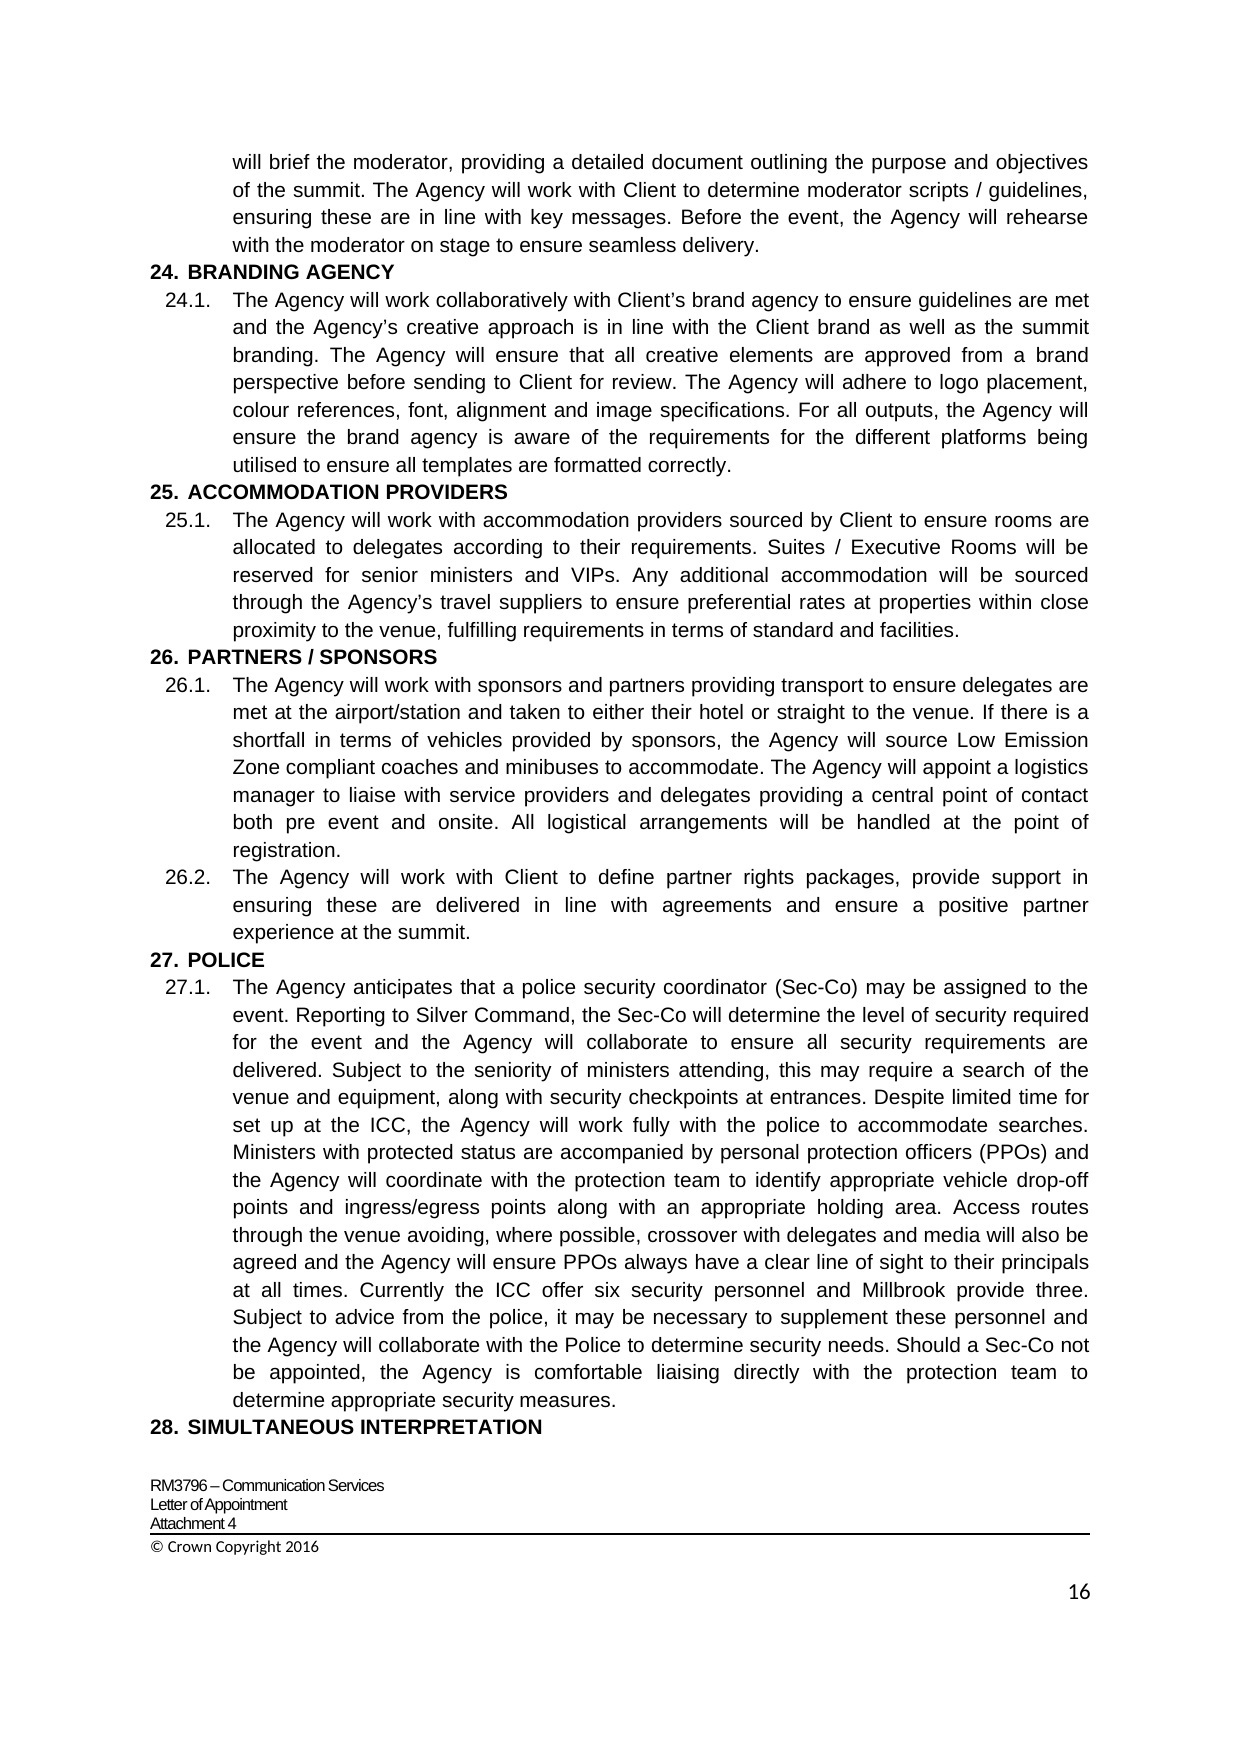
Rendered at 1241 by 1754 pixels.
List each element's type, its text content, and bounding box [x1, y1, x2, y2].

list The Agency anticipates that a police security coordinator (Sec-Co) may be assigned to the event. Reporting to Silver Command, the Sec-Co will determine the level of security required for the event and the Agency will collaborate to ensure all security requirements are delivered. Subject to the seniority of ministers attending, this may require a search of the venue and equipment, along with security checkpoints at entrances. Despite limited time for set up at the ICC, the Agency will work fully with the police to accommodate searches. Ministers with protected status are accompanied by personal protection officers (PPOs) and the Agency will coordinate with the protection team to identify appropriate vehicle drop-off points and ingress/egress points along with an appropriate holding area. Access routes through the venue avoiding, where possible, crossover with delegates and media will also be agreed and the Agency will ensure PPOs always have a clear line of sight to their principals at all times. Currently the ICC offer six security personnel and Millbrook provide three. Subject to advice from the police, it may be necessary to supplement these personnel and the Agency will collaborate with the Police to determine security needs. Should a Sec-Co not be appointed, the Agency is comfortable liaising directly with the protection team to determine appropriate security measures. [165, 975, 1090, 1411]
list BRANDING AGENCY [150, 260, 1090, 284]
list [165, 150, 1090, 256]
list The Agency will work with sponsors and partners providing transport to ensure delegates are met at the airport/station and taken to either their hotel or straight to the venue. If there is a shortfall in terms of vehicles provided by sponsors, the Agency will source Low Emission Zone compliant coaches and minibuses to accommodate. The Agency will appoint a logistics manager to liaise with service providers and delegates providing a central point of contact both pre event and onsite. All logistical arrangements will be handled at the point of registration. [165, 672, 1090, 861]
list ACCOMMODATION PROVIDERS [150, 480, 1090, 504]
list The Agency will work with Client to define partner rights packages, provide support in ensuring these are delivered in line with agreements and ensure a positive partner experience at the summit. [165, 865, 1090, 944]
list The Agency will work collaboratively with Client’s brand agency to ensure guidelines are met and the Agency’s creative approach is in line with the Client brand as well as the summit branding. The Agency will ensure that all creative elements are approved from a brand perspective before sending to Client for review. The Agency will adhere to logo placement, colour references, font, alignment and image specifications. For all outputs, the Agency will ensure the brand agency is aware of the requirements for the different platforms being utilised to ensure all templates are formatted correctly. [165, 287, 1090, 476]
list The Agency will work with accommodation providers sourced by Client to ensure rooms are allocated to delegates according to their requirements. Suites / Executive Rooms will be reserved for senior ministers and VIPs. Any additional accommodation will be sourced through the Agency’s travel suppliers to ensure preferential rates at properties within close proximity to the venue, fulfilling requirements in terms of standard and facilities. [165, 507, 1090, 641]
list PARTNERS / SPONSORS [150, 645, 1090, 669]
list POLICE [150, 947, 1090, 971]
list SIMULTANEOUS INTERPRETATION [150, 1415, 1090, 1439]
